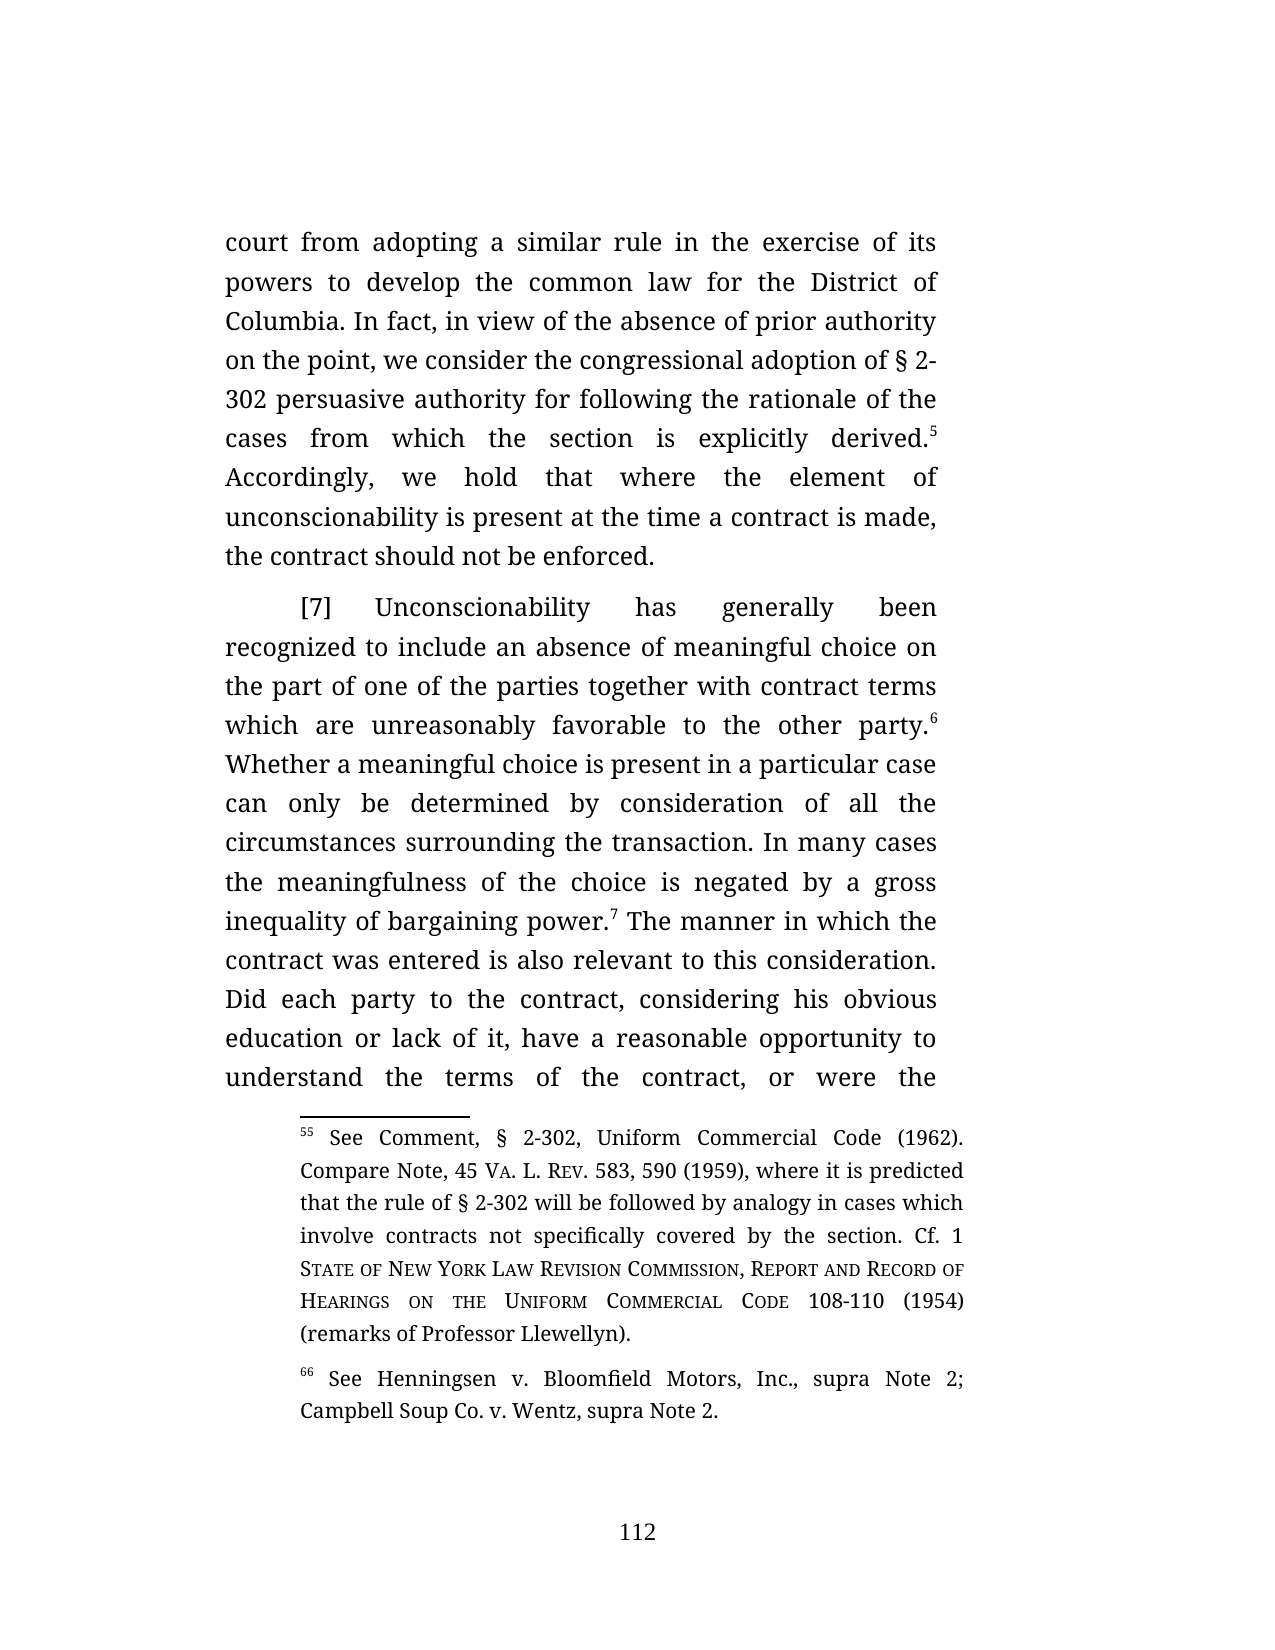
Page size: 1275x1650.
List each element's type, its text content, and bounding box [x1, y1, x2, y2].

text [7] Unconscionability has generally been recognized to include an absence of meaningful choice on the part of one of the parties together with contract terms which are unreasonably favorable to the other party.6 Whether a meaningful choice is present in a particular case can only be determined by consideration of all the circumstances surrounding the transaction. In many cases the meaningfulness of the choice is negated by a gross inequality of bargaining power.7 The manner in which the contract was entered is also relevant to this consideration. Did each party to the contract, considering his obvious education or lack of it, have a reasonable opportunity to understand the terms of the contract, or were the important terms hidden in a maze of fine print and minimized by deceptive sales practices? Ordinarily, one who signs an agreement without full knowledge of its terms might be held to assume the risk that he has entered a one-sided bargain.8 But when a party of little bargaining power, and hence little real choice, signs a commercially unreasonable contract with little or no knowledge of its terms, it is hardly likely that his consent, or even an objective manifestation of his consent, was ever given to all the terms. In such a case the usual rule that the terms of the agreement are not to be questioned9 should be abandoned and the court should consider whether the terms of the contract are so unfair that enforcement should be withheld.10 [225, 590, 937, 1094]
text [6] Congress has recently enacted the Uniform Commercial Code, which specifically provides that the court may refuse to enforce a contract which it finds to be unconscionable at the time it was made. 28 D.C.CODE § 2-302 (Supp. IV 1965). The enactment of this section, which occurred subsequent to the contracts here in suit, does not mean that the common law of the District of Columbia was otherwise at the time of enactment, nor does it preclude the court from adopting a similar rule in the exercise of its powers to develop the common law for the District of Columbia. In fact, in view of the absence of prior authority on the point, we consider the congressional adoption of § 2-302 persuasive authority for following the rationale of the cases from which the section is explicitly derived.5 Accordingly, we hold that where the element of unconscionability is present at the time a contract is made, the contract should not be enforced. [225, 225, 937, 572]
